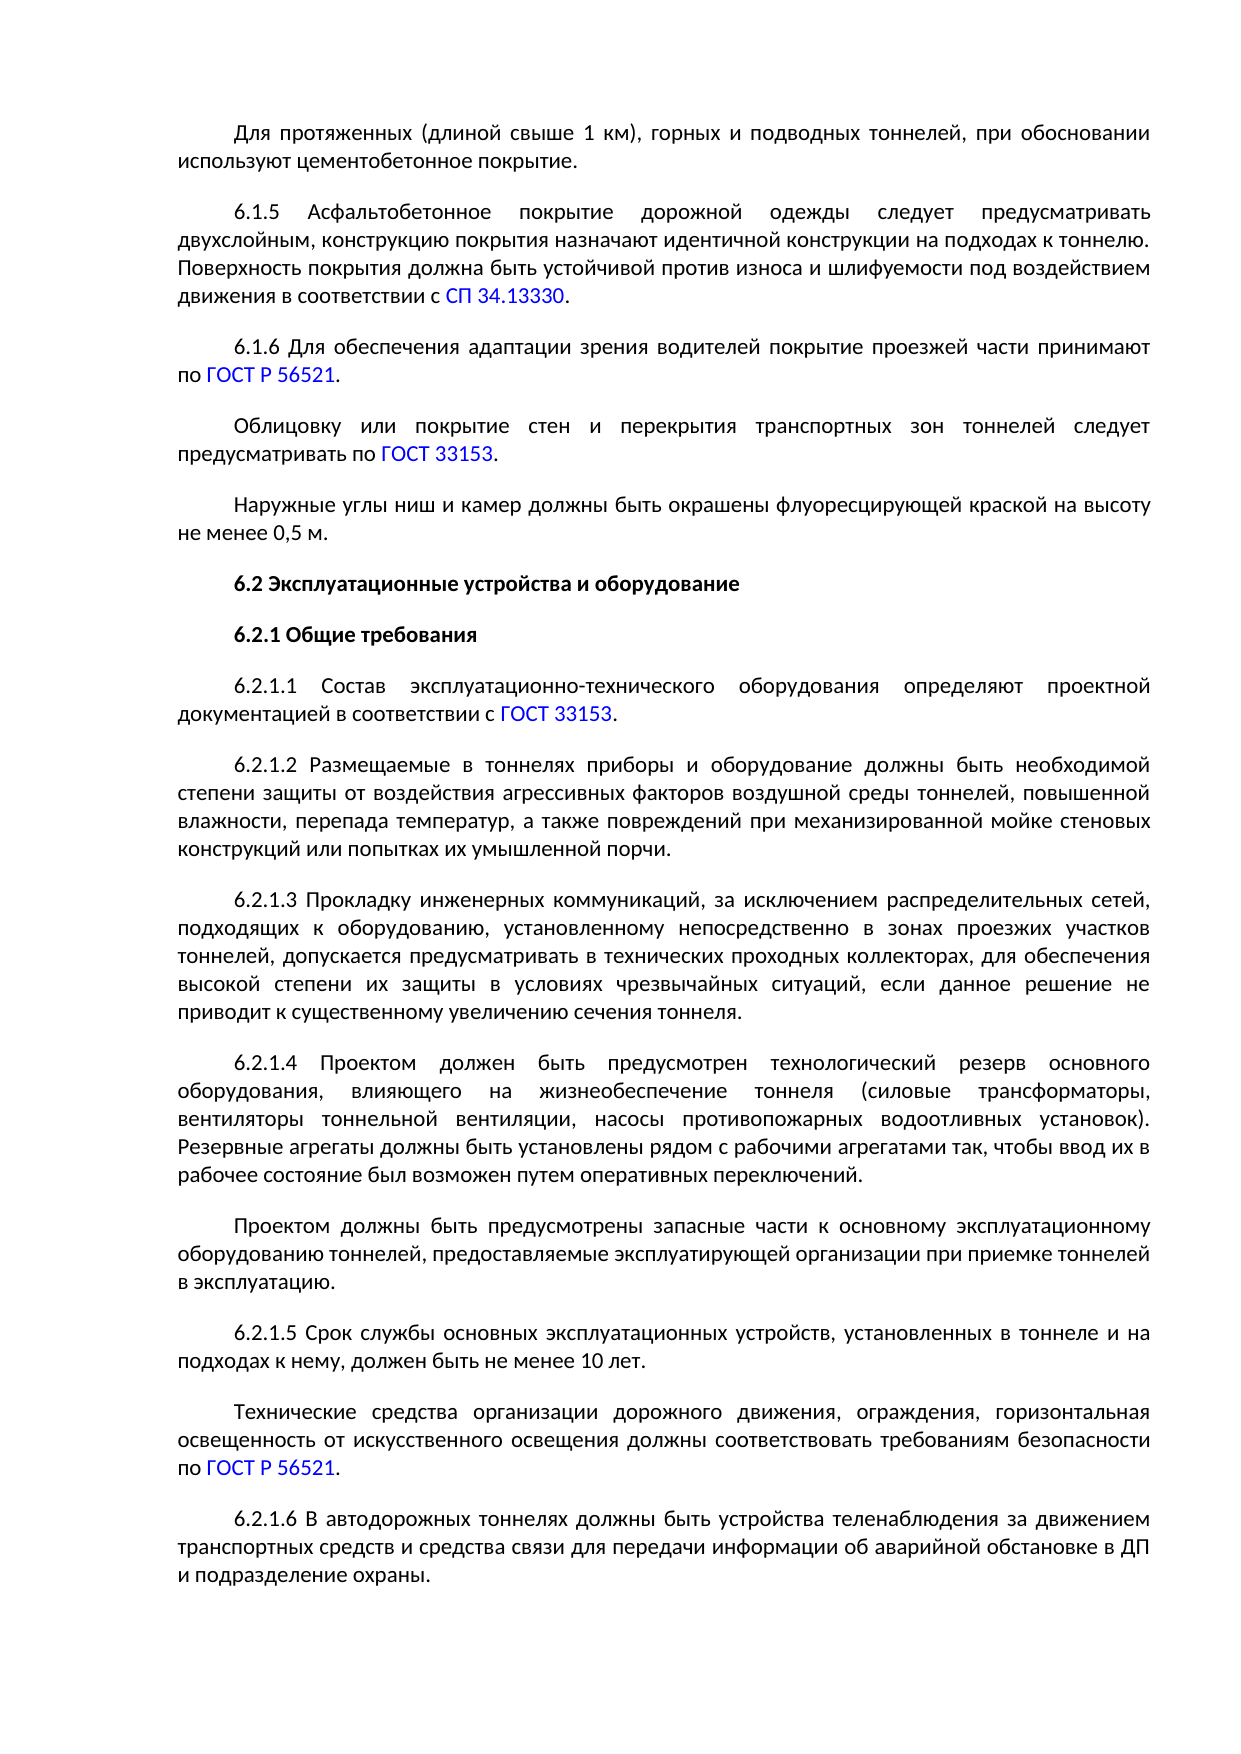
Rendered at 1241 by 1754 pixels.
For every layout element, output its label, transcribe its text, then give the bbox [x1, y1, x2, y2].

title 6.2 Эксплуатационные устройства и оборудование [177, 569, 1152, 597]
text 6.1.5 Асфальтобетонное покрытие дорожной одежды следует предусматривать двухслойным, конструкцию покрытия назначают идентичной конструкции на подходах к тоннелю. Поверхность покрытия должна быть устойчивой против износа и шлифуемости под воздействием движения в соответствии с СП 34.13330. [177, 197, 1152, 309]
text 6.2.1.4 Проектом должен быть предусмотрен технологический резерв основного оборудования, влияющего на жизнеобеспечение тоннеля (силовые трансформаторы, вентиляторы тоннельной вентиляции, насосы противопожарных водоотливных установок). Резервные агрегаты должны быть установлены рядом с рабочими агрегатами так, чтобы ввод их в рабочее состояние был возможен путем оперативных переключений. [177, 1048, 1152, 1188]
text Облицовку или покрытие стен и перекрытия транспортных зон тоннелей следует предусматривать по ГОСТ 33153. [177, 411, 1152, 467]
text Наружные углы ниш и камер должны быть окрашены флуоресцирующей краской на высоту не менее 0,5 м. [177, 490, 1152, 546]
title 6.2.1 Общие требования [177, 620, 1152, 648]
text Технические средства организации дорожного движения, ограждения, горизонтальная освещенность от искусственного освещения должны соответствовать требованиям безопасности по ГОСТ Р 56521. [177, 1397, 1152, 1481]
text Для протяженных (длиной свыше 1 км), горных и подводных тоннелей, при обосновании используют цементобетонное покрытие. [177, 118, 1152, 174]
text 6.1.6 Для обеспечения адаптации зрения водителей покрытие проезжей части принимают по ГОСТ Р 56521. [177, 332, 1152, 388]
text 6.2.1.2 Размещаемые в тоннелях приборы и оборудование должны быть необходимой степени защиты от воздействия агрессивных факторов воздушной среды тоннелей, повышенной влажности, перепада температур, а также повреждений при механизированной мойке стеновых конструкций или попытках их умышленной порчи. [177, 750, 1152, 862]
text 6.2.1.3 Прокладку инженерных коммуникаций, за исключением распределительных сетей, подходящих к оборудованию, установленному непосредственно в зонах проезжих участков тоннелей, допускается предусматривать в технических проходных коллекторах, для обеспечения высокой степени их защиты в условиях чрезвычайных ситуаций, если данное решение не приводит к существенному увеличению сечения тоннеля. [177, 885, 1152, 1025]
text 6.2.1.5 Срок службы основных эксплуатационных устройств, установленных в тоннеле и на подходах к нему, должен быть не менее 10 лет. [177, 1318, 1152, 1374]
text 6.2.1.6 В автодорожных тоннелях должны быть устройства теленаблюдения за движением транспортных средств и средства связи для передачи информации об аварийной обстановке в ДП и подразделение охраны. [177, 1504, 1152, 1588]
text Проектом должны быть предусмотрены запасные части к основному эксплуатационному оборудованию тоннелей, предоставляемые эксплуатирующей организации при приемке тоннелей в эксплуатацию. [177, 1211, 1152, 1295]
text 6.2.1.1 Состав эксплуатационно-технического оборудования определяют проектной документацией в соответствии с ГОСТ 33153. [177, 671, 1152, 727]
